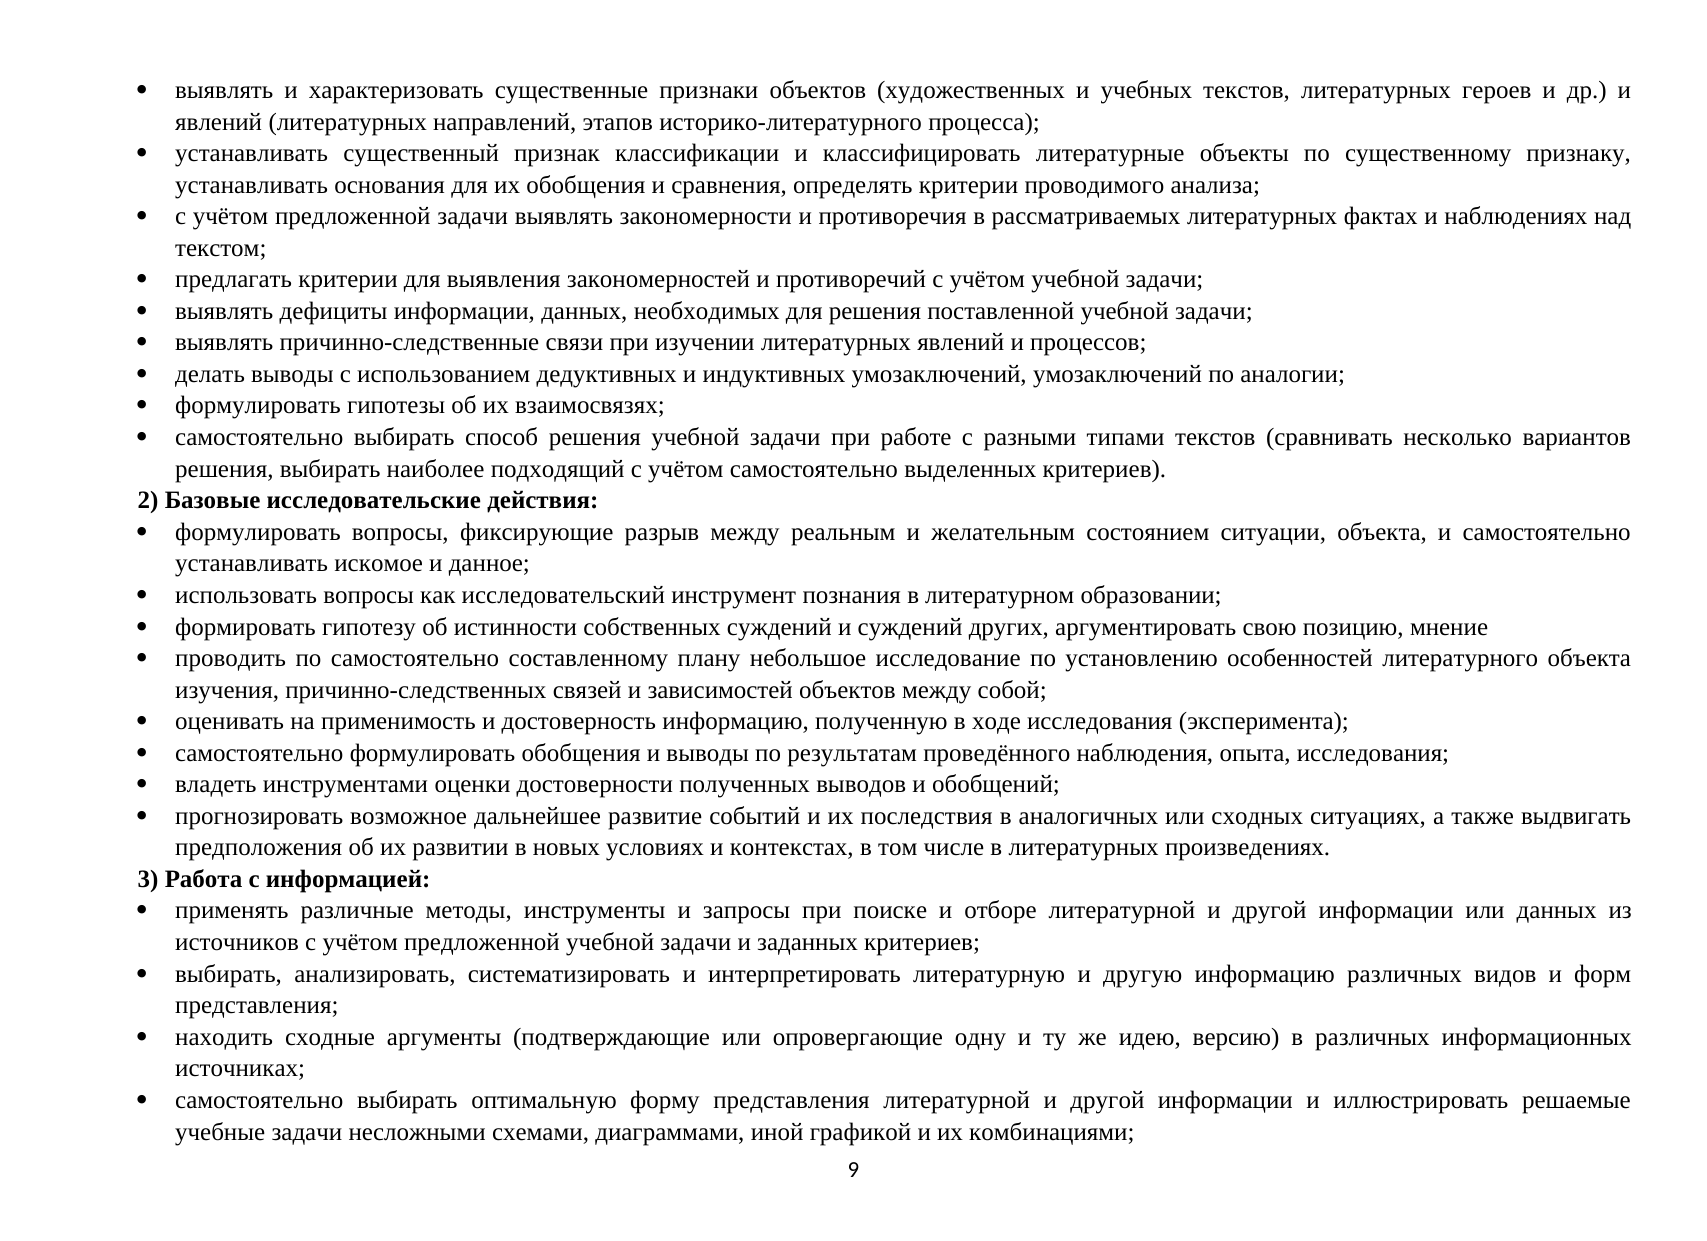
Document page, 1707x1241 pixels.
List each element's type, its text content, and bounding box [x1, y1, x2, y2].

list самостоятельно выбирать оптимальную форму представления литературной и другой информации и иллюстрировать решаемые учебные задачи несложными схемами, диаграммами, иной графикой и их комбинациями; [137, 1085, 1632, 1145]
list самостоятельно формулировать обобщения и выводы по результатам проведённого наблюдения, опыта, исследования; [137, 738, 1632, 767]
list прогнозировать возможное дальнейшее развитие событий и их последствия в аналогичных или сходных ситуациях, а также выдвигать предположения об их развитии в новых условиях и контекстах, в том числе в литературных произведениях. [137, 801, 1632, 861]
list с учётом предложенной задачи выявлять закономерности и противоречия в рассматриваемых литературных фактах и наблюдениях над текстом; [137, 201, 1632, 262]
list устанавливать существенный признак классификации и классифицировать литературные объекты по существенному признаку, устанавливать основания для их обобщения и сравнения, определять критерии проводимого анализа; [137, 138, 1632, 198]
list оценивать на применимость и достоверность информацию, полученную в ходе исследования (эксперимента); [137, 706, 1632, 735]
list проводить по самостоятельно составленному плану небольшое исследование по установлению особенностей литературного объекта изучения, причинно-следственных связей и зависимостей объектов между собой; [137, 643, 1632, 703]
list выбирать, анализировать, систематизировать и интерпретировать литературную и другую информацию различных видов и форм представления; [137, 959, 1632, 1019]
list использовать вопросы как исследовательский инструмент познания в литературном образовании; [137, 580, 1632, 609]
list делать выводы с использованием дедуктивных и индуктивных умозаключений, умозаключений по аналогии; [137, 359, 1632, 388]
list выявлять причинно-следственные связи при изучении литературных явлений и процессов; [137, 327, 1632, 356]
list формулировать вопросы, фиксирующие разрыв между реальным и желательным состоянием ситуации, объекта, и самостоятельно устанавливать искомое и данное; [137, 517, 1632, 577]
text 2) Базовые исследовательские действия: [75, 485, 1632, 514]
list предлагать критерии для выявления закономерностей и противоречий с учётом учебной задачи; [137, 264, 1632, 293]
list владеть инструментами оценки достоверности полученных выводов и обобщений; [137, 769, 1632, 798]
text 3) Работа с информацией: [75, 864, 1632, 893]
list применять различные методы, инструменты и запросы при поиске и отборе литературной и другой информации или данных из источников с учётом предложенной учебной задачи и заданных критериев; [137, 896, 1632, 956]
list самостоятельно выбирать способ решения учебной задачи при работе с разными типами текстов (сравнивать несколько вариантов решения, выбирать наиболее подходящий с учётом самостоятельно выделенных критериев). [137, 422, 1632, 482]
list выявлять и характеризовать существенные признаки объектов (художественных и учебных текстов, литературных героев и др.) и явлений (литературных направлений, этапов историко-литературного процесса); [137, 75, 1632, 135]
list формировать гипотезу об истинности собственных суждений и суждений других, аргументировать свою позицию, мнение [137, 612, 1632, 640]
list выявлять дефициты информации, данных, необходимых для решения поставленной учебной задачи; [137, 296, 1632, 325]
list находить сходные аргументы (подтверждающие или опровергающие одну и ту же идею, версию) в различных информационных источниках; [137, 1022, 1632, 1082]
list формулировать гипотезы об их взаимосвязях; [137, 391, 1632, 419]
